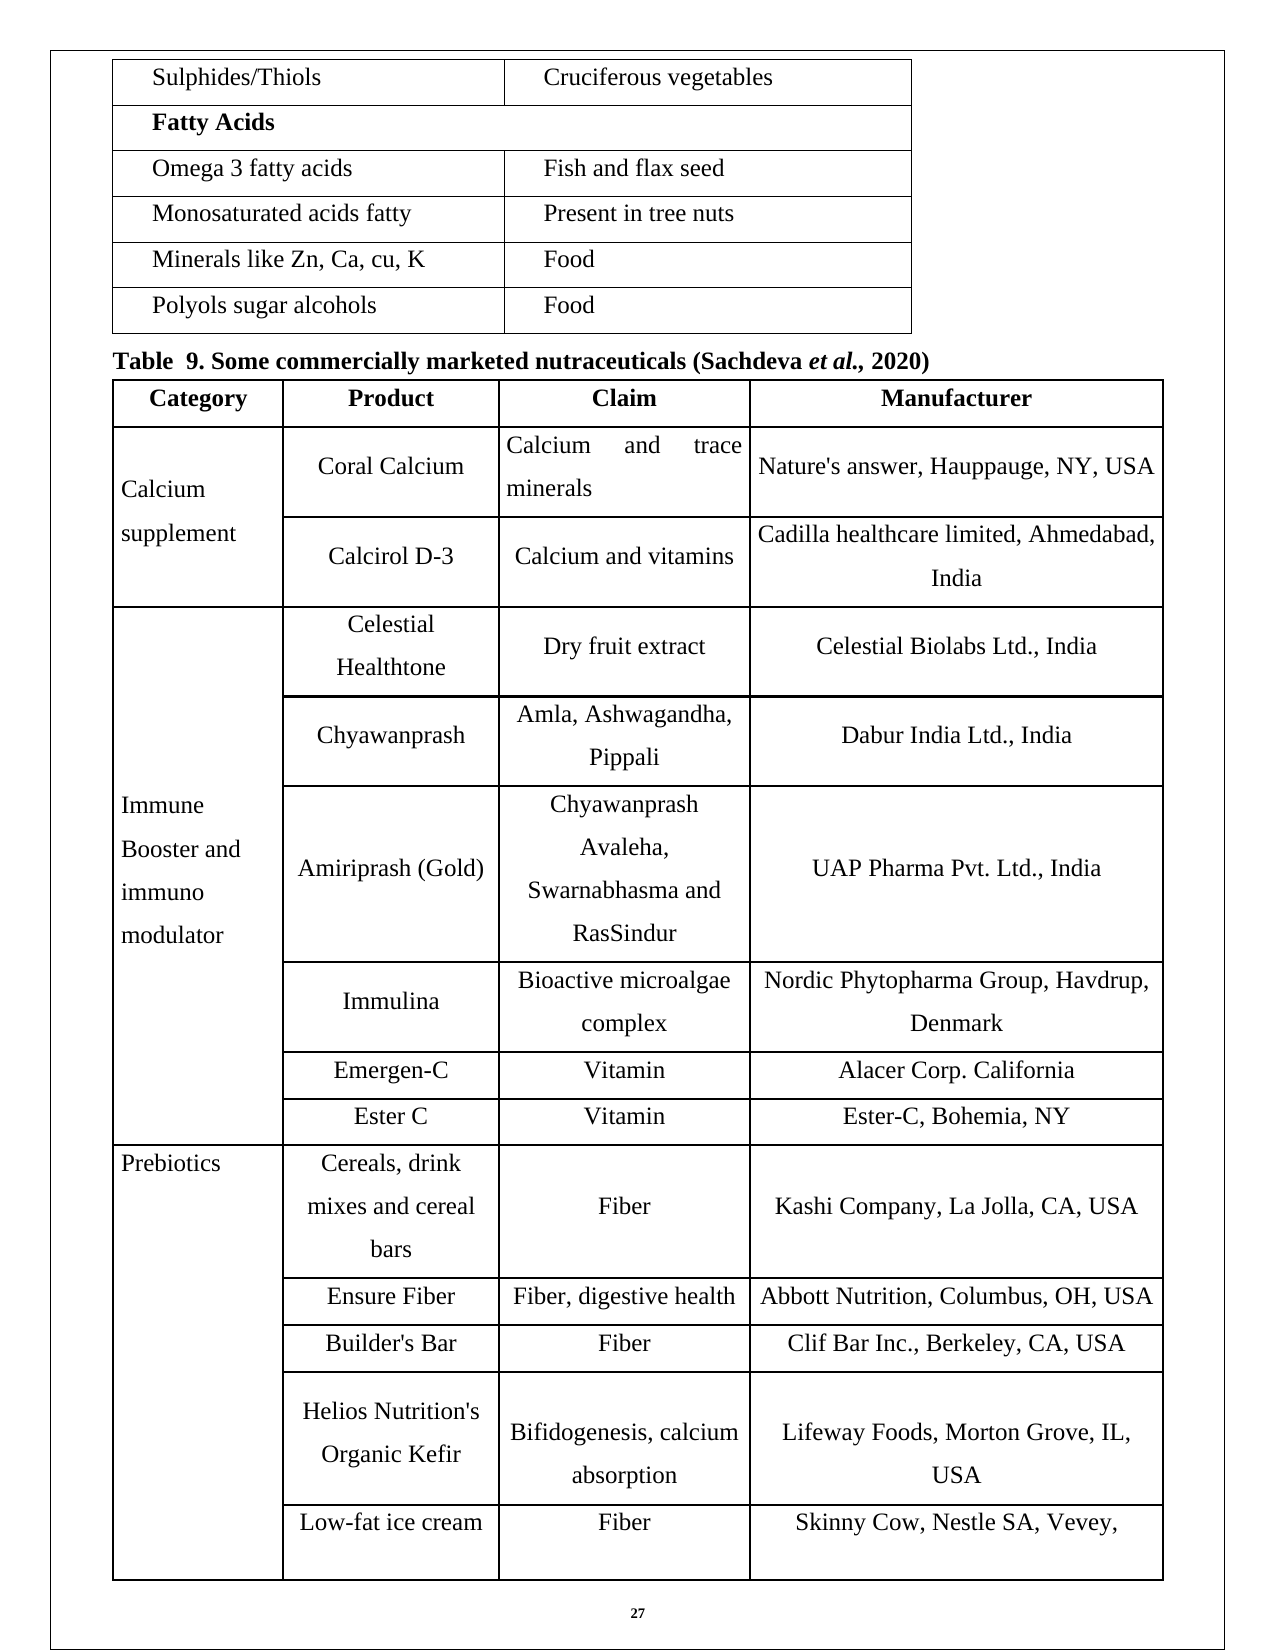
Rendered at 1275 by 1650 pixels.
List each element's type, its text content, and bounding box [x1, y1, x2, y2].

table_cell Builder's Bar [284, 1326, 498, 1371]
table_cell UAP Pharma Pvt. Ltd., India [751, 787, 1162, 961]
table_header Product [284, 381, 498, 426]
table_cell Clif Bar Inc., Berkeley, CA, USA [751, 1326, 1162, 1371]
table_cell Food [505, 288, 911, 333]
table_header Category [114, 381, 282, 426]
table_cell Fiber [500, 1326, 749, 1371]
table_header Manufacturer [751, 381, 1162, 426]
table_cell Celestial Healthtone [284, 608, 498, 695]
table_cell Omega 3 fatty acids [113, 151, 504, 196]
table_cell Bioactive microalgae complex [500, 963, 749, 1051]
table_cell Present in tree nuts [505, 197, 911, 242]
table_cell Polyols sugar alcohols [113, 288, 504, 333]
table_cell Amla, Ashwagandha, Pippali [500, 698, 749, 785]
table_cell Dry fruit extract [500, 608, 749, 695]
table_cell Cadilla healthcare limited, Ahmedabad, India [751, 518, 1162, 606]
table_cell Amiriprash (Gold) [284, 787, 498, 961]
table_cell Alacer Corp. California [751, 1053, 1162, 1098]
table_cell Cruciferous vegetables [505, 60, 911, 105]
table_cell Calcirol D-3 [284, 518, 498, 606]
table_cell Fiber [500, 1146, 749, 1277]
table_cell Ester-C, Bohemia, NY [751, 1100, 1162, 1144]
table_cell Food [505, 243, 911, 287]
table_cell Fiber, digestive health [500, 1279, 749, 1324]
table_cell Coral Calcium [284, 428, 498, 516]
table_cell Minerals like Zn, Ca, cu, K [113, 243, 504, 287]
table_cell Celestial Biolabs Ltd., India [751, 608, 1162, 695]
table_cell Calcium and vitamins [500, 518, 749, 606]
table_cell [751, 1506, 1162, 1579]
table_cell Monosaturated acids fatty [113, 197, 504, 242]
table_cell Lifeway Foods, Morton Grove, IL, USA [751, 1373, 1162, 1503]
table_cell Vitamin [500, 1100, 749, 1144]
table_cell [284, 1506, 498, 1579]
table_cell Prebiotics [114, 1146, 282, 1579]
table_cell Nature's answer, Hauppauge, NY, USA [751, 428, 1162, 516]
table_cell Immulina [284, 963, 498, 1051]
table_cell Calcium and trace minerals [500, 428, 749, 516]
table_cell Kashi Company, La Jolla, CA, USA [751, 1146, 1162, 1277]
table_cell Ester C [284, 1100, 498, 1144]
table_cell Calcium supplement [114, 428, 282, 606]
table_cell Ensure Fiber [284, 1279, 498, 1324]
subtitle Table 9. Some commercially marketed nutraceuticals (Sachdeva et al., 2020) [112, 346, 1163, 375]
table_cell Nordic Phytopharma Group, Havdrup, Denmark [751, 963, 1162, 1051]
table_cell Abbott Nutrition, Columbus, OH, USA [751, 1279, 1162, 1324]
table_cell Sulphides/Thiols [113, 60, 504, 105]
table_cell Fatty Acids [113, 106, 911, 150]
table_cell Immune Booster and immuno modulator [114, 608, 282, 1144]
table_cell Cereals, drink mixes and cereal bars [284, 1146, 498, 1277]
table_cell Helios Nutrition's Organic Kefir [284, 1373, 498, 1503]
table_cell Dabur India Ltd., India [751, 698, 1162, 785]
table_header Claim [500, 381, 749, 426]
table_cell Emergen-C [284, 1053, 498, 1098]
table_cell Chyawanprash Avaleha, Swarnabhasma and RasSindur [500, 787, 749, 961]
table_cell Fish and flax seed [505, 151, 911, 196]
table_cell Bifidogenesis, calcium absorption [500, 1373, 749, 1503]
table_cell Chyawanprash [284, 698, 498, 785]
table_cell Vitamin [500, 1053, 749, 1098]
table_cell Fiber [500, 1506, 749, 1579]
